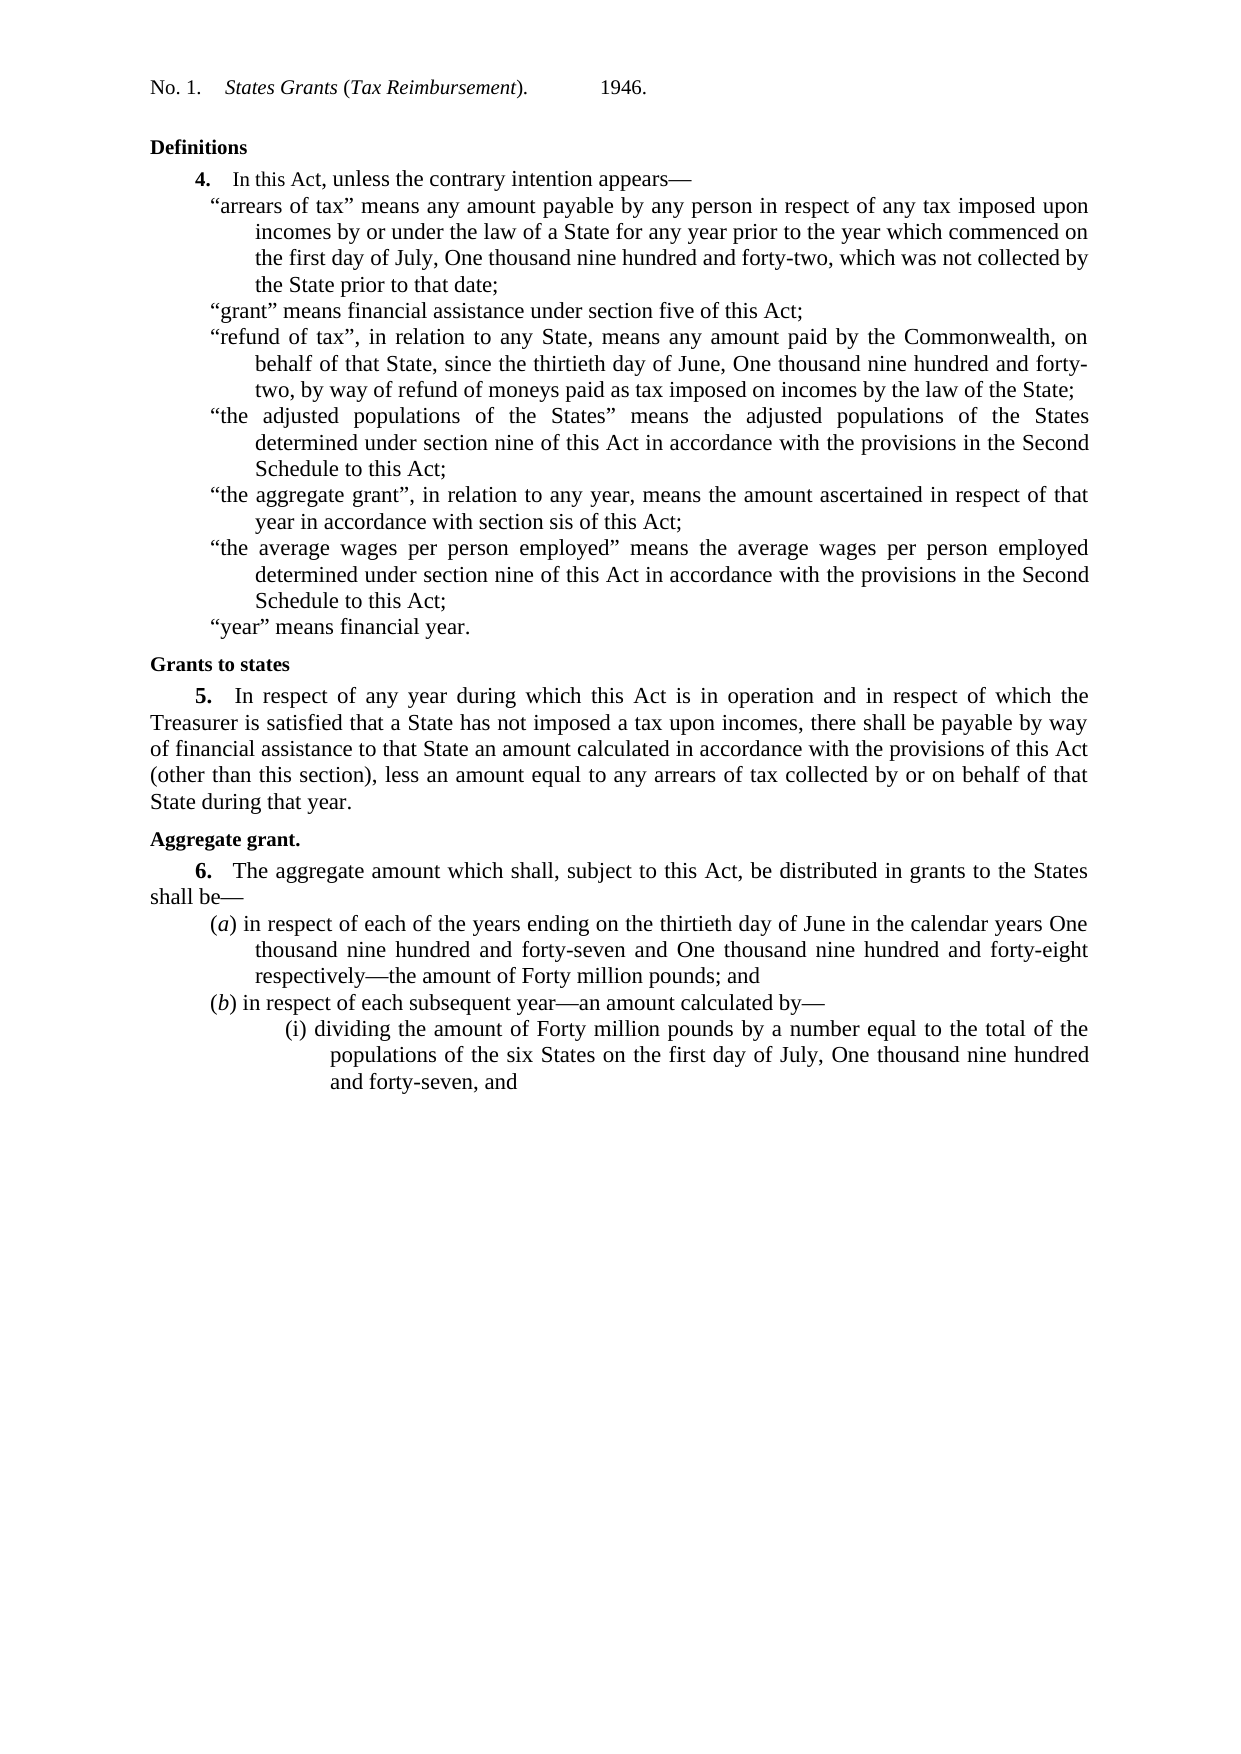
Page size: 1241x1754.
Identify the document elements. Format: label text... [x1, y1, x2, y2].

text Grants to states [150, 652, 1090, 676]
text “arrears of tax” means any amount payable by any person in respect of any tax imposed upon incomes by or under the law of a State for any year prior to the year which commenced on the first day of July, One thousand nine hundred and forty-two, which was not collected by the State prior to that date; [210, 192, 1090, 297]
text “grant” means financial assistance under section five of this Act; [210, 297, 1090, 323]
text (i) dividing the amount of Forty million pounds by a number equal to the total of the populations of the six States on the first day of July, One thousand nine hundred and forty-seven, and [285, 1015, 1090, 1094]
text 6. The aggregate amount which shall, subject to this Act, be distributed in grants to the States shall be— [150, 857, 1090, 910]
text “refund of tax”, in relation to any State, means any amount paid by the Commonwealth, on behalf of that State, since the thirtieth day of June, One thousand nine hundred and forty-two, by way of refund of moneys paid as tax imposed on incomes by the law of the State; [210, 323, 1090, 402]
text “the average wages per person employed” means the average wages per person employed determined under section nine of this Act in accordance with the provisions in the Second Schedule to this Act; [210, 534, 1090, 613]
text (a) in respect of each of the years ending on the thirtieth day of June in the calendar years One thousand nine hundred and forty-seven and One thousand nine hundred and forty-eight respectively—the amount of Forty million pounds; and [210, 910, 1090, 989]
text 4. In this Act, unless the contrary intention appears— [150, 165, 1090, 192]
text “the adjusted populations of the States” means the adjusted populations of the States determined under section nine of this Act in accordance with the provisions in the Second Schedule to this Act; [210, 402, 1090, 482]
text “the aggregate grant”, in relation to any year, means the amount ascertained in respect of that year in accordance with section sis of this Act; [210, 482, 1090, 534]
text Definitions [150, 135, 1090, 159]
text 5. In respect of any year during which this Act is in operation and in respect of which the Treasurer is satisfied that a State has not imposed a tax upon incomes, there shall be payable by way of financial assistance to that State an amount calculated in accordance with the provisions of this Act (other than this section), less an amount equal to any arrears of tax collected by or on behalf of that State during that year. [150, 682, 1090, 814]
text (b) in respect of each subsequent year—an amount calculated by— [210, 989, 1090, 1015]
text “year” means financial year. [210, 613, 1090, 640]
text Aggregate grant. [150, 827, 1090, 851]
